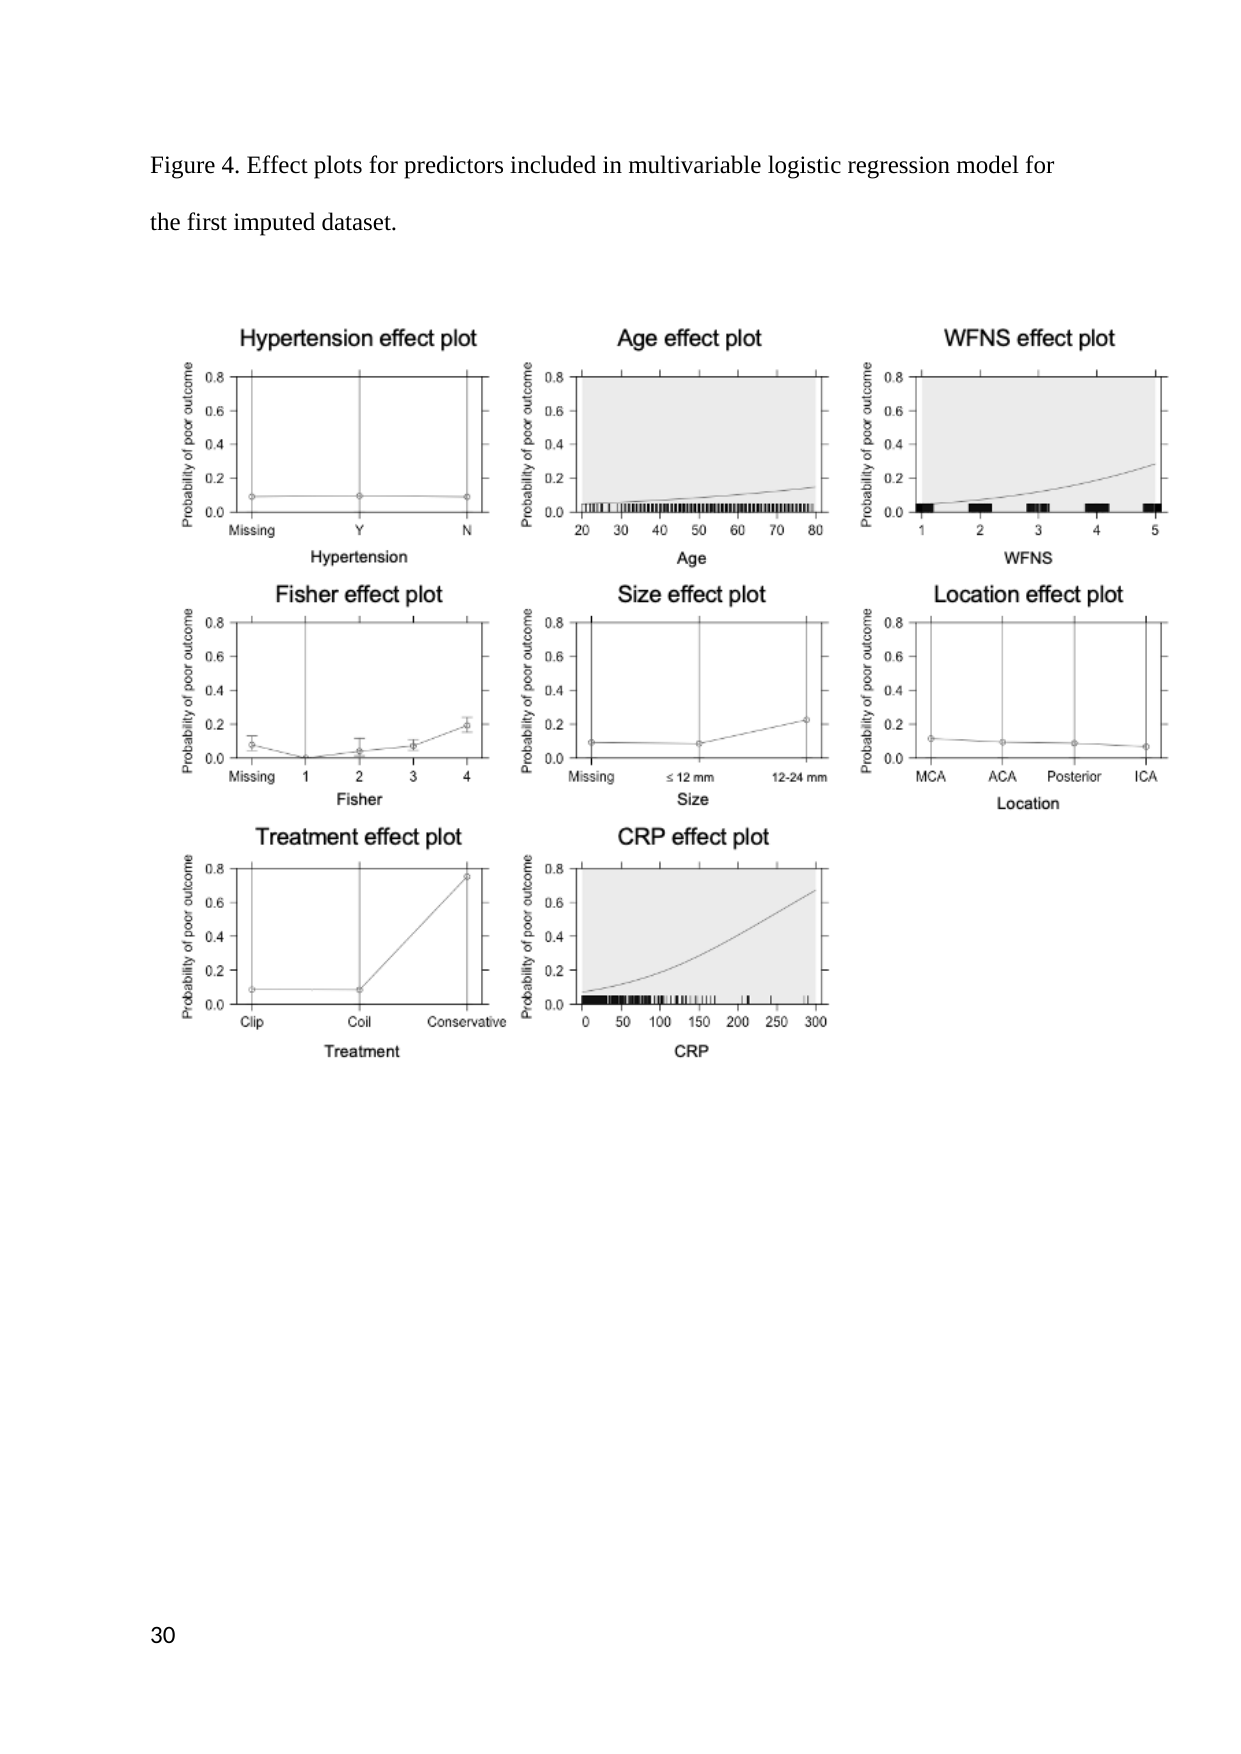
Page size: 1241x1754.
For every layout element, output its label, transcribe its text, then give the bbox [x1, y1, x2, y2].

text Figure 4. Effect plots for predictors included in multivariable logistic regression model for the first imputed dataset. [150, 150, 1090, 236]
picture [150, 265, 1199, 1086]
